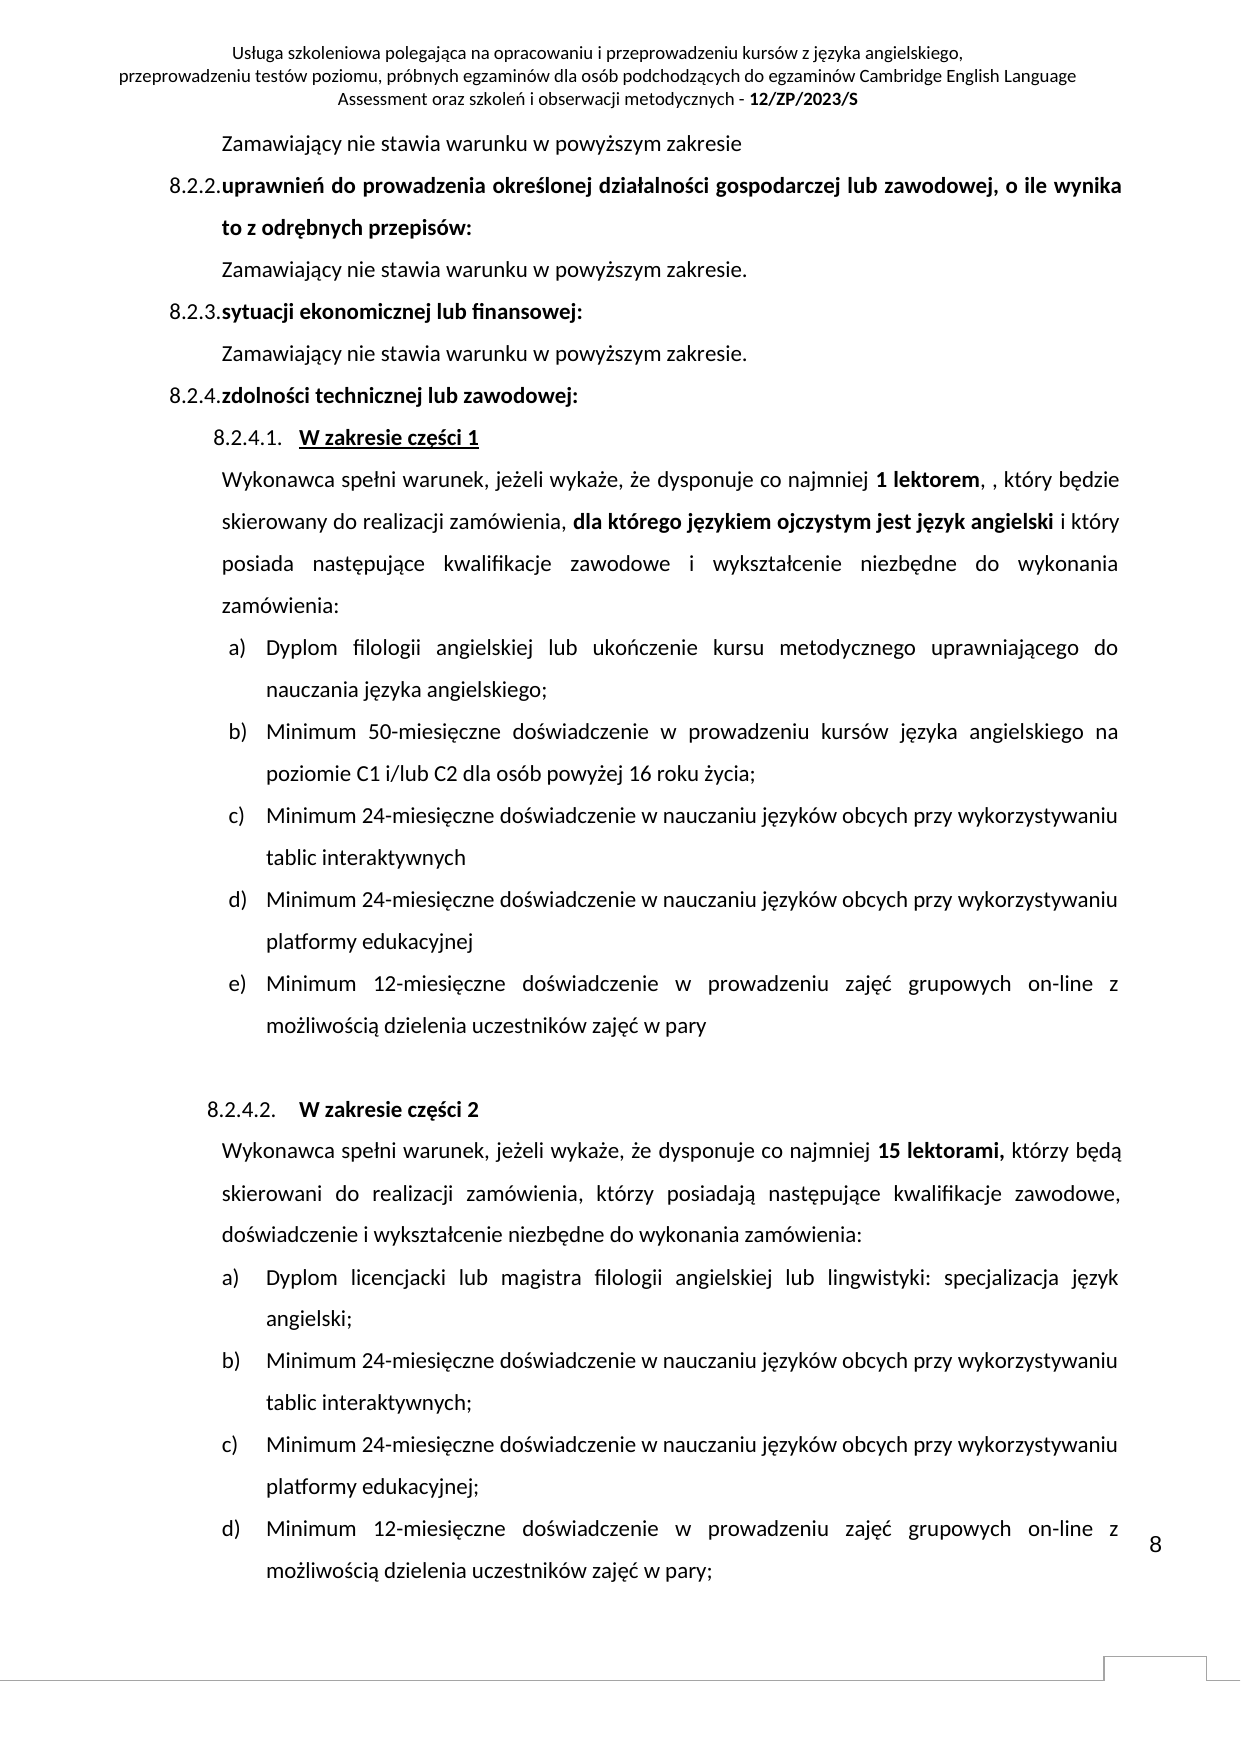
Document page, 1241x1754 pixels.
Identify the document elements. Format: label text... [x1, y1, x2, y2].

text Zamawiający nie stawia warunku w powyższym zakresie [222, 129, 1120, 157]
text Wykonawca spełni warunek, jeżeli wykaże, że dysponuje co najmniej 1 lektorem, , który będzie skierowany do realizacji zamówienia, dla którego językiem ojczystym jest język angielski i który posiada następujące kwalifikacje zawodowe i wykształcenie niezbędne do wykonania zamówienia: [222, 465, 1120, 619]
list Minimum 12-miesięczne doświadczenie w prowadzeniu zajęć grupowych on-line z możliwością dzielenia uczestników zajęć w pary [228, 969, 1120, 1039]
list uprawnień do prowadzenia określonej działalności gospodarczej lub zawodowej, o ile wynika to z odrębnych przepisów: [169, 171, 1122, 241]
list zdolności technicznej lub zawodowej: [169, 381, 1122, 409]
list Minimum 24-miesięczne doświadczenie w nauczaniu języków obcych przy wykorzystywaniu tablic interaktywnych; [222, 1347, 1120, 1417]
list Minimum 24-miesięczne doświadczenie w nauczaniu języków obcych przy wykorzystywaniu platformy edukacyjnej; [222, 1431, 1120, 1501]
list sytuacji ekonomicznej lub finansowej: [169, 297, 1122, 325]
list Minimum 50-miesięczne doświadczenie w prowadzeniu kursów języka angielskiego na poziomie C1 i/lub C2 dla osób powyżej 16 roku życia; [228, 717, 1120, 787]
text Zamawiający nie stawia warunku w powyższym zakresie. [222, 339, 1120, 367]
list Dyplom licencjacki lub magistra filologii angielskiej lub lingwistyki: specjalizacja język angielski; [222, 1263, 1120, 1333]
list Dyplom filologii angielskiej lub ukończenie kursu metodycznego uprawniającego do nauczania języka angielskiego; [228, 633, 1120, 703]
list Minimum 12-miesięczne doświadczenie w prowadzeniu zajęć grupowych on-line z możliwością dzielenia uczestników zajęć w pary; [222, 1514, 1120, 1584]
list Minimum 24-miesięczne doświadczenie w nauczaniu języków obcych przy wykorzystywaniu platformy edukacyjnej [228, 885, 1120, 955]
list W zakresie części 1 [213, 423, 1122, 451]
list Minimum 24-miesięczne doświadczenie w nauczaniu języków obcych przy wykorzystywaniu tablic interaktywnych [228, 801, 1120, 871]
list W zakresie części 2 [207, 1095, 1122, 1123]
text Zamawiający nie stawia warunku w powyższym zakresie. [222, 255, 1120, 283]
text Wykonawca spełni warunek, jeżeli wykaże, że dysponuje co najmniej 15 lektorami, którzy będą skierowani do realizacji zamówienia, którzy posiadają następujące kwalifikacje zawodowe, doświadczenie i wykształcenie niezbędne do wykonania zamówienia: [222, 1137, 1122, 1249]
